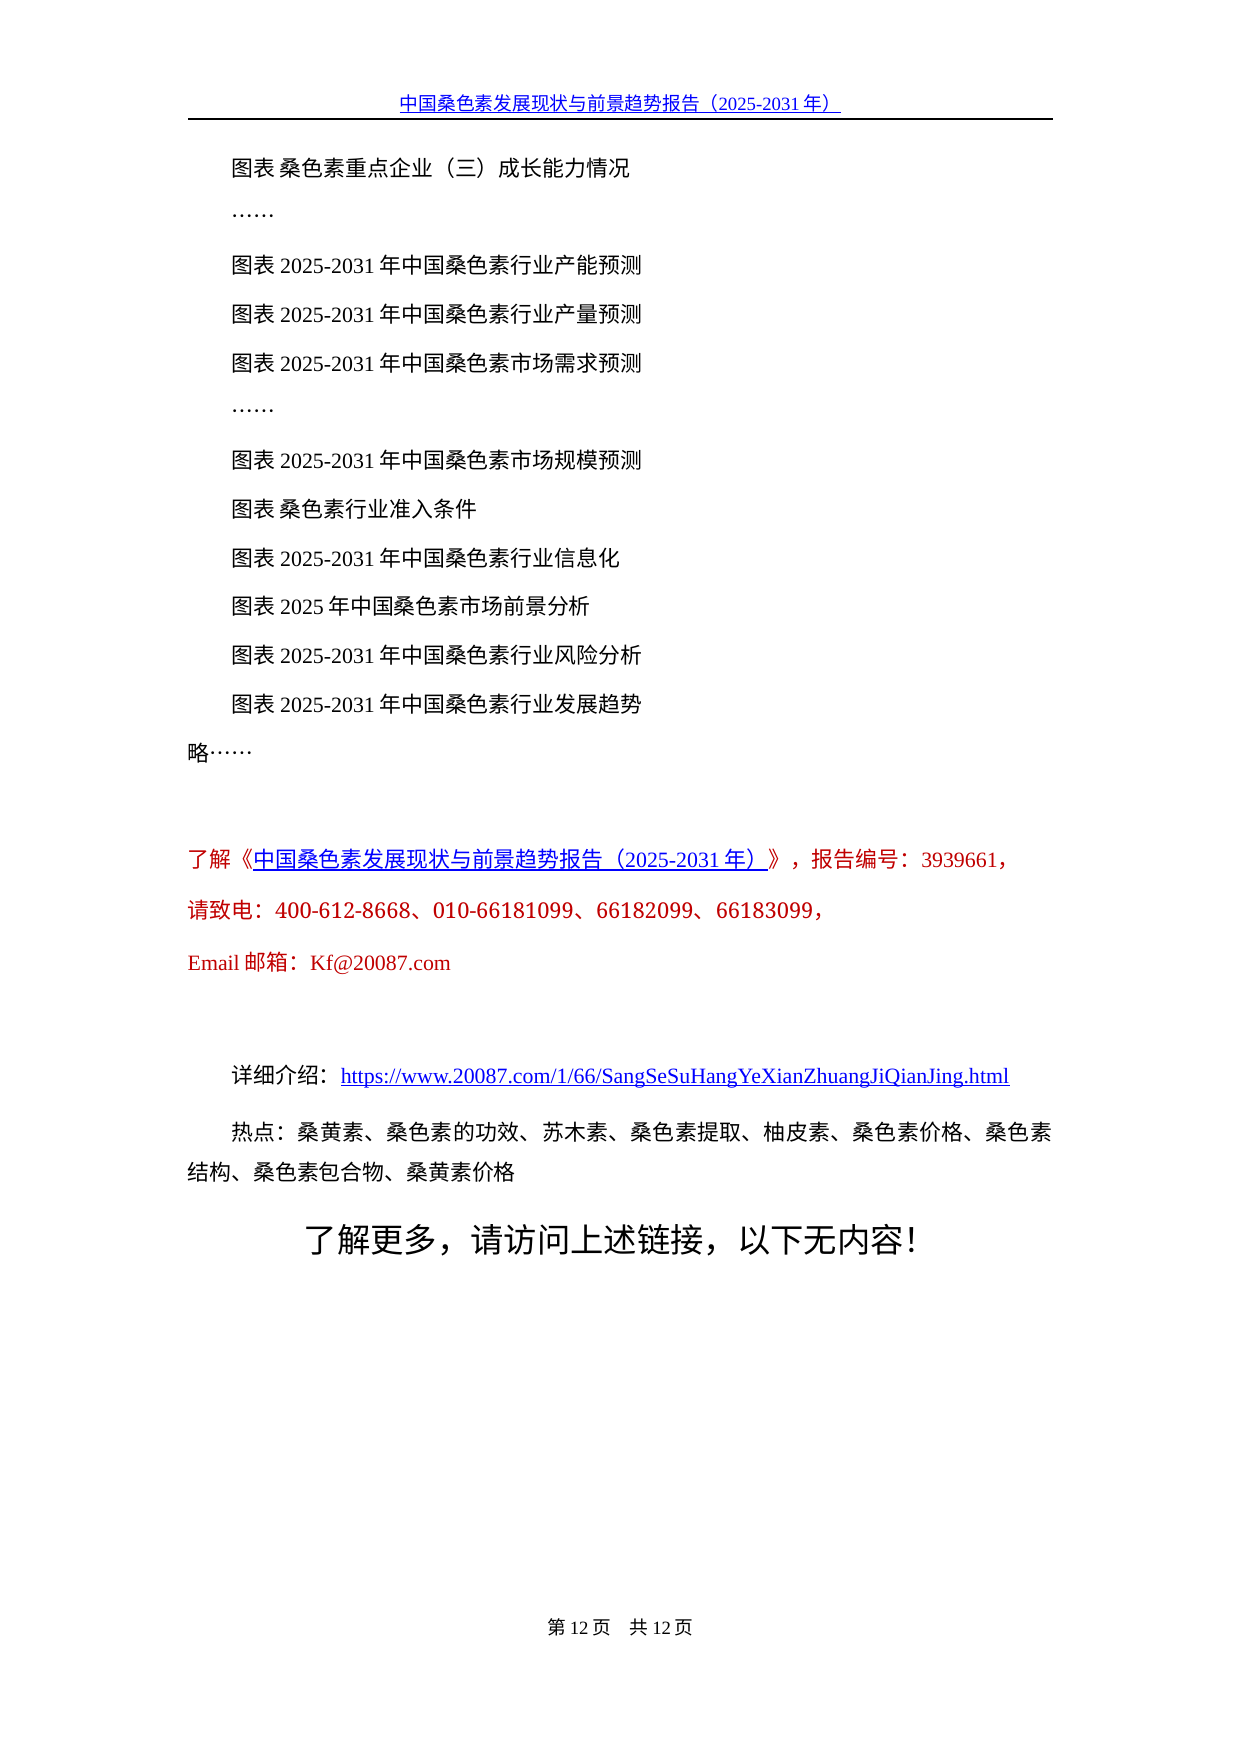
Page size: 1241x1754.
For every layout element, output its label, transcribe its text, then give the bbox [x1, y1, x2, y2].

text 了解《中国桑色素发展现状与前景趋势报告（2025-2031年）》，报告编号：3939661， [187, 842, 1053, 874]
title 了解更多，请访问上述链接，以下无内容！ [187, 1205, 1053, 1270]
text 详细介绍：https://www.20087.com/1/66/SangSeSuHangYeXianZhuangJiQianJing.html [187, 1058, 1053, 1090]
text 热点：桑黄素、桑色素的功效、苏木素、桑色素提取、柚皮素、桑色素价格、桑色素结构、桑色素包合物、桑黄素价格 [187, 1114, 1053, 1187]
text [187, 150, 1053, 768]
text Email邮箱：Kf@20087.com [187, 945, 1053, 977]
text 请致电：400-612-8668、010-66181099、66182099、66183099， [187, 893, 1053, 926]
